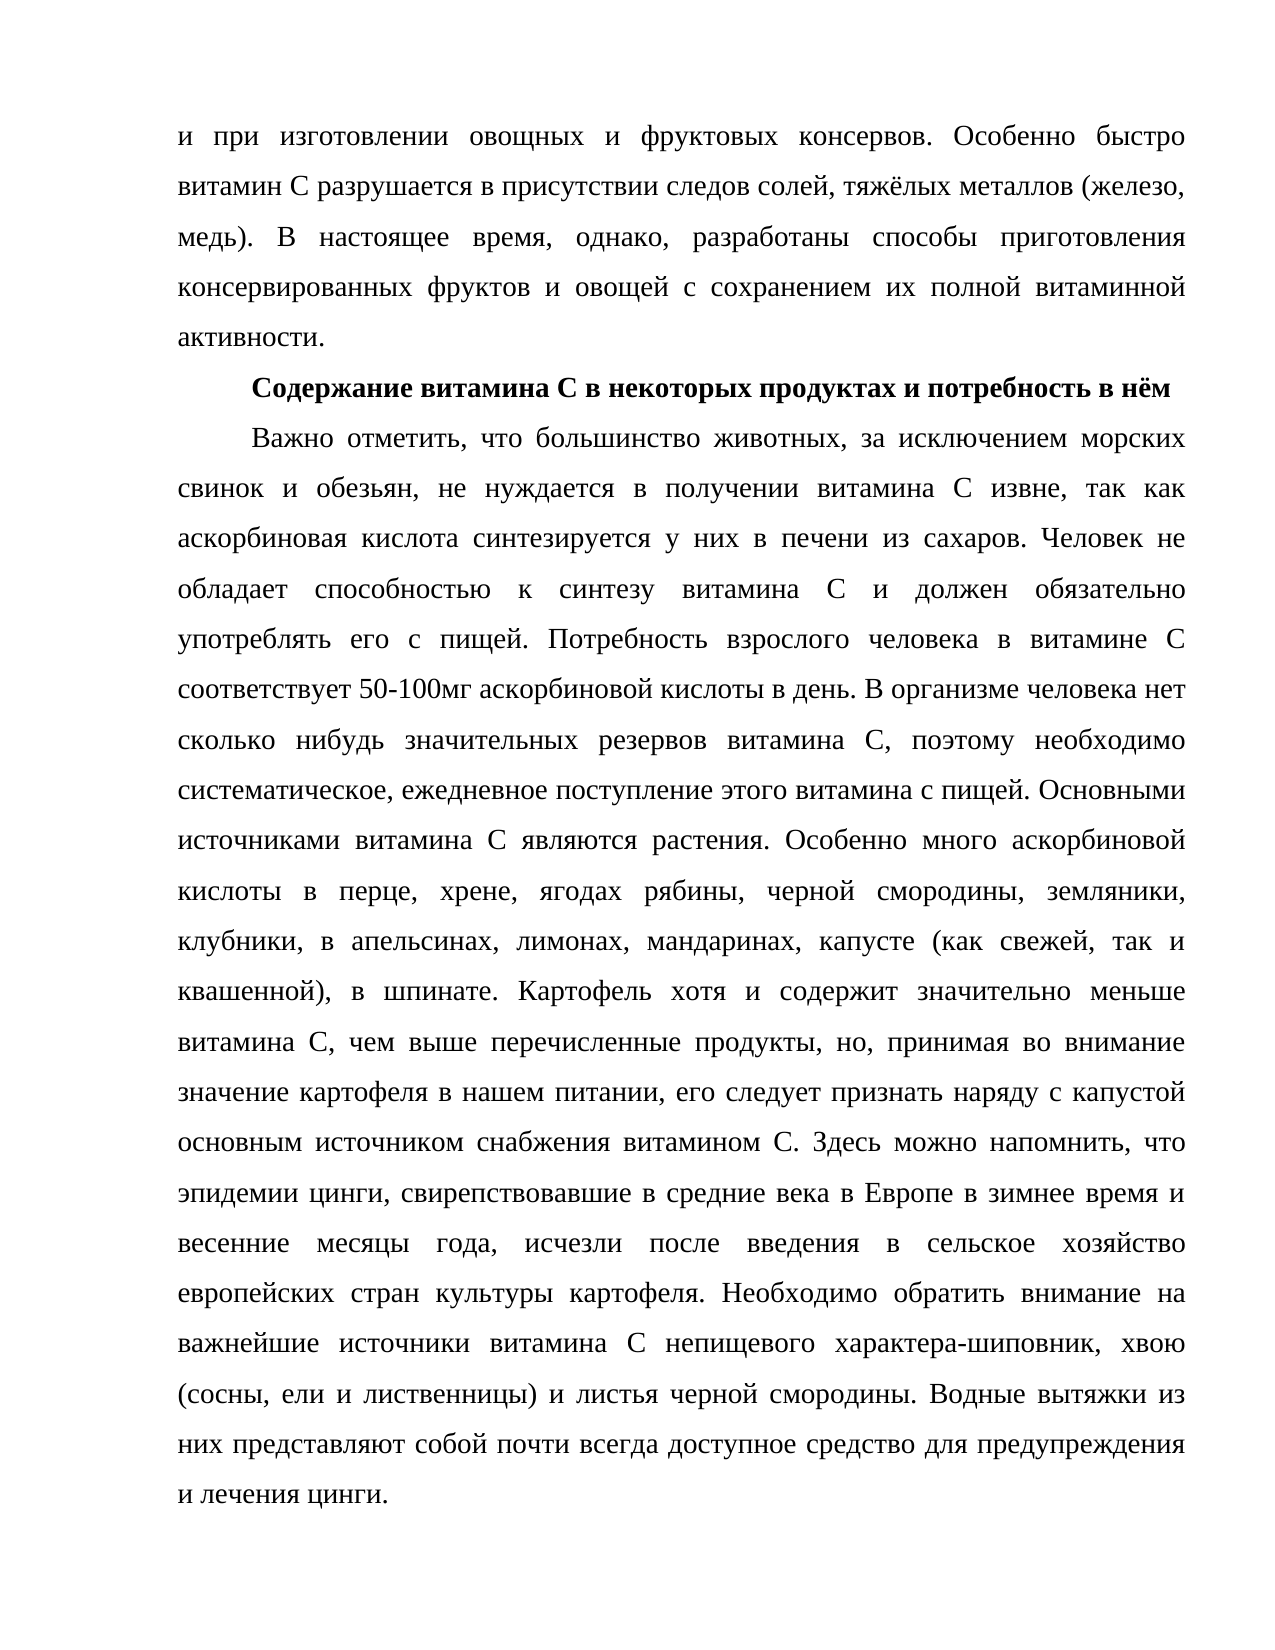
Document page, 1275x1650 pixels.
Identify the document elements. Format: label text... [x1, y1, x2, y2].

text Важно отметить, что большинство животных, за исключением морских свинок и обезьян, не нуждается в получении витамина С извне, так как аскорбиновая кислота синтезируется у них в печени из сахаров. Человек не обладает способностью к синтезу витамина С и должен обязательно употреблять его с пищей. Потребность взрослого человека в витамине С соответствует 50-100мг аскорбиновой кислоты в день. В организме человека нет сколько нибудь значительных резервов витамина С, поэтому необходимо систематическое, ежедневное поступление этого витамина с пищей. Основными источниками витамина С являются растения. Особенно много аскорбиновой кислоты в перце, хрене, ягодах рябины, черной смородины, земляники, клубники, в апельсинах, лимонах, мандаринах, капусте (как свежей, так и квашенной), в шпинате. Картофель хотя и содержит значительно меньше витамина С, чем выше перечисленные продукты, но, принимая во внимание значение картофеля в нашем питании, его следует признать наряду с капустой основным источником снабжения витамином С. Здесь можно напомнить, что эпидемии цинги, свирепствовавшие в средние века в Европе в зимнее время и весенние месяцы года, исчезли после введения в сельское хозяйство европейских стран культуры картофеля. Необходимо обратить внимание на важнейшие источники витамина С непищевого характера-шиповник, хвою (сосны, ели и лиственницы) и листья черной смородины. Водные вытяжки из них представляют собой почти всегда доступное средство для предупреждения и лечения цинги. [177, 420, 1186, 1510]
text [177, 118, 1186, 353]
text Содержание витамина С в некоторых продуктах и потребность в нём [177, 370, 1186, 403]
